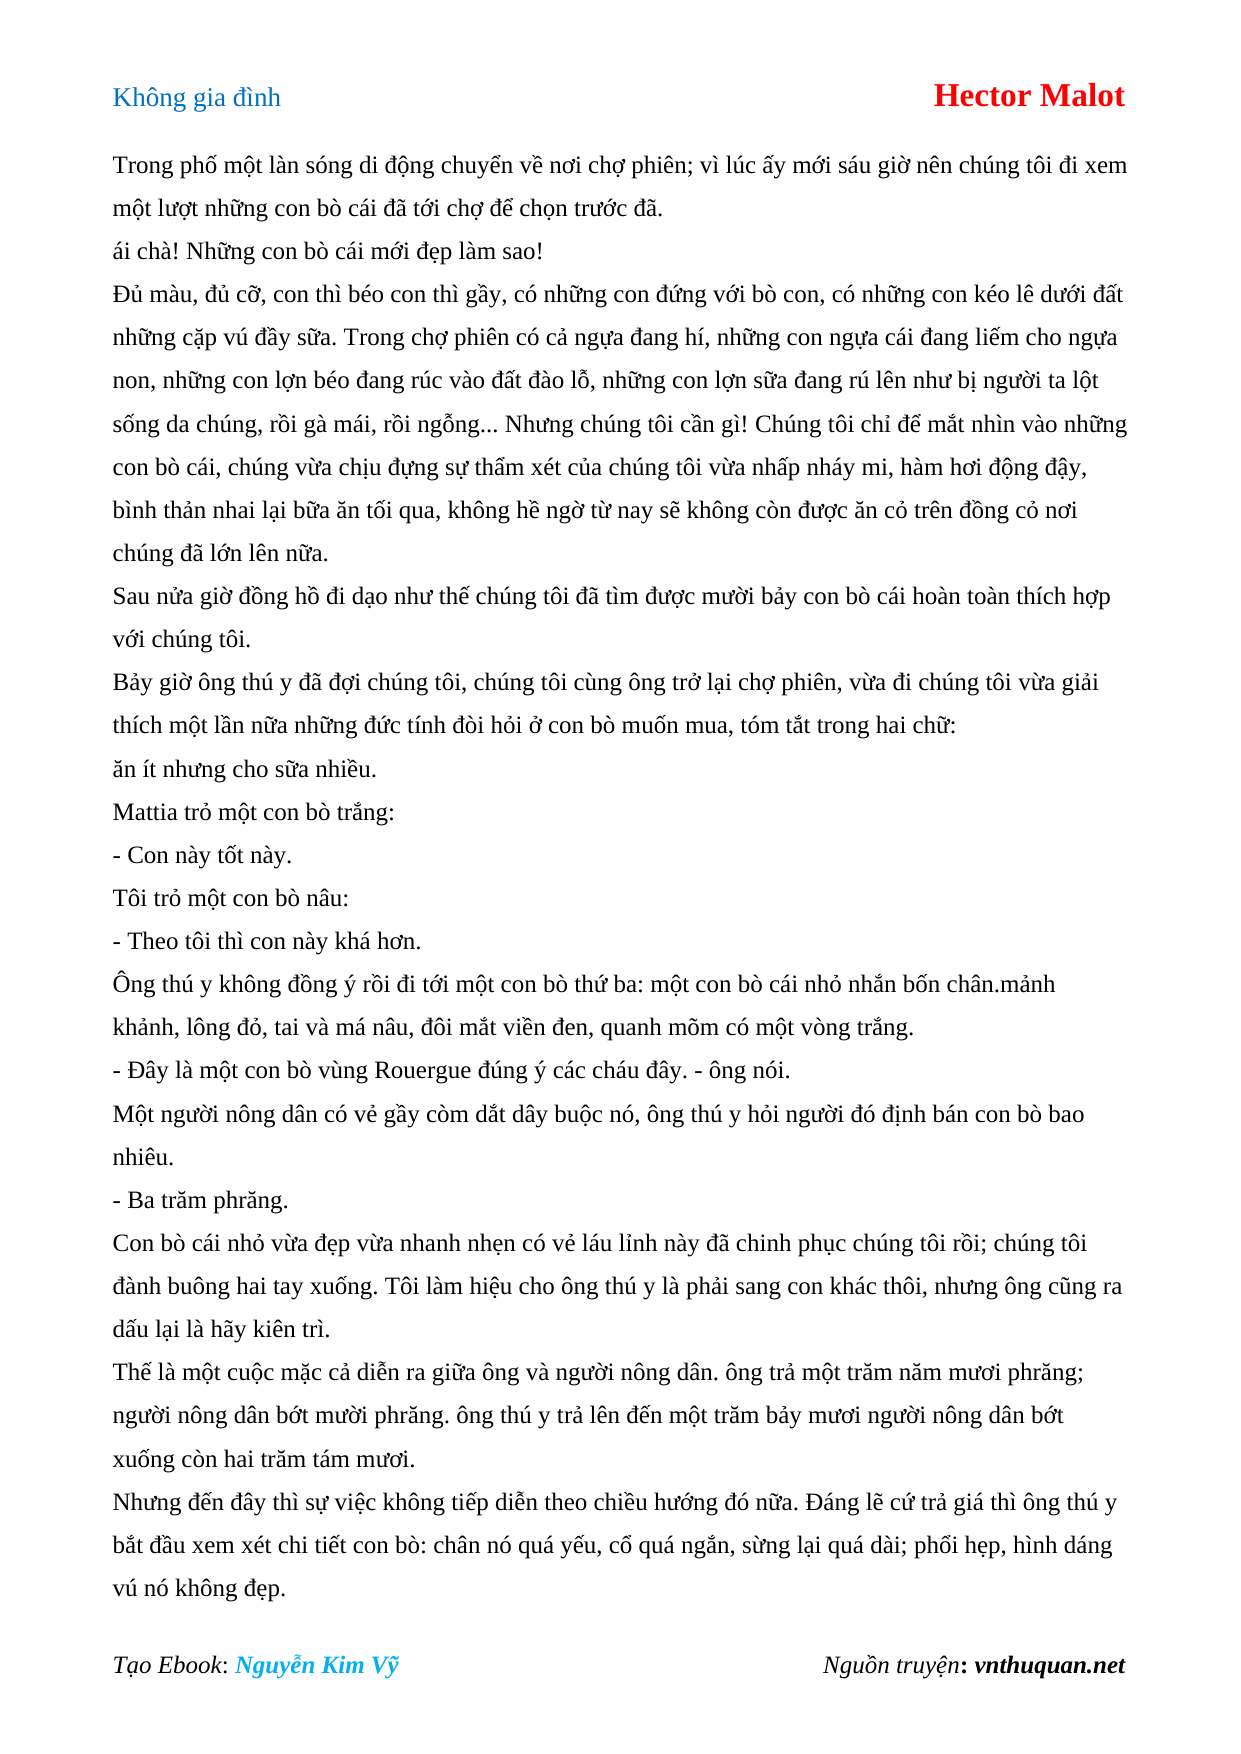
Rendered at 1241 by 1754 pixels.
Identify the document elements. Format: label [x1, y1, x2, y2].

text [112, 150, 1128, 1602]
